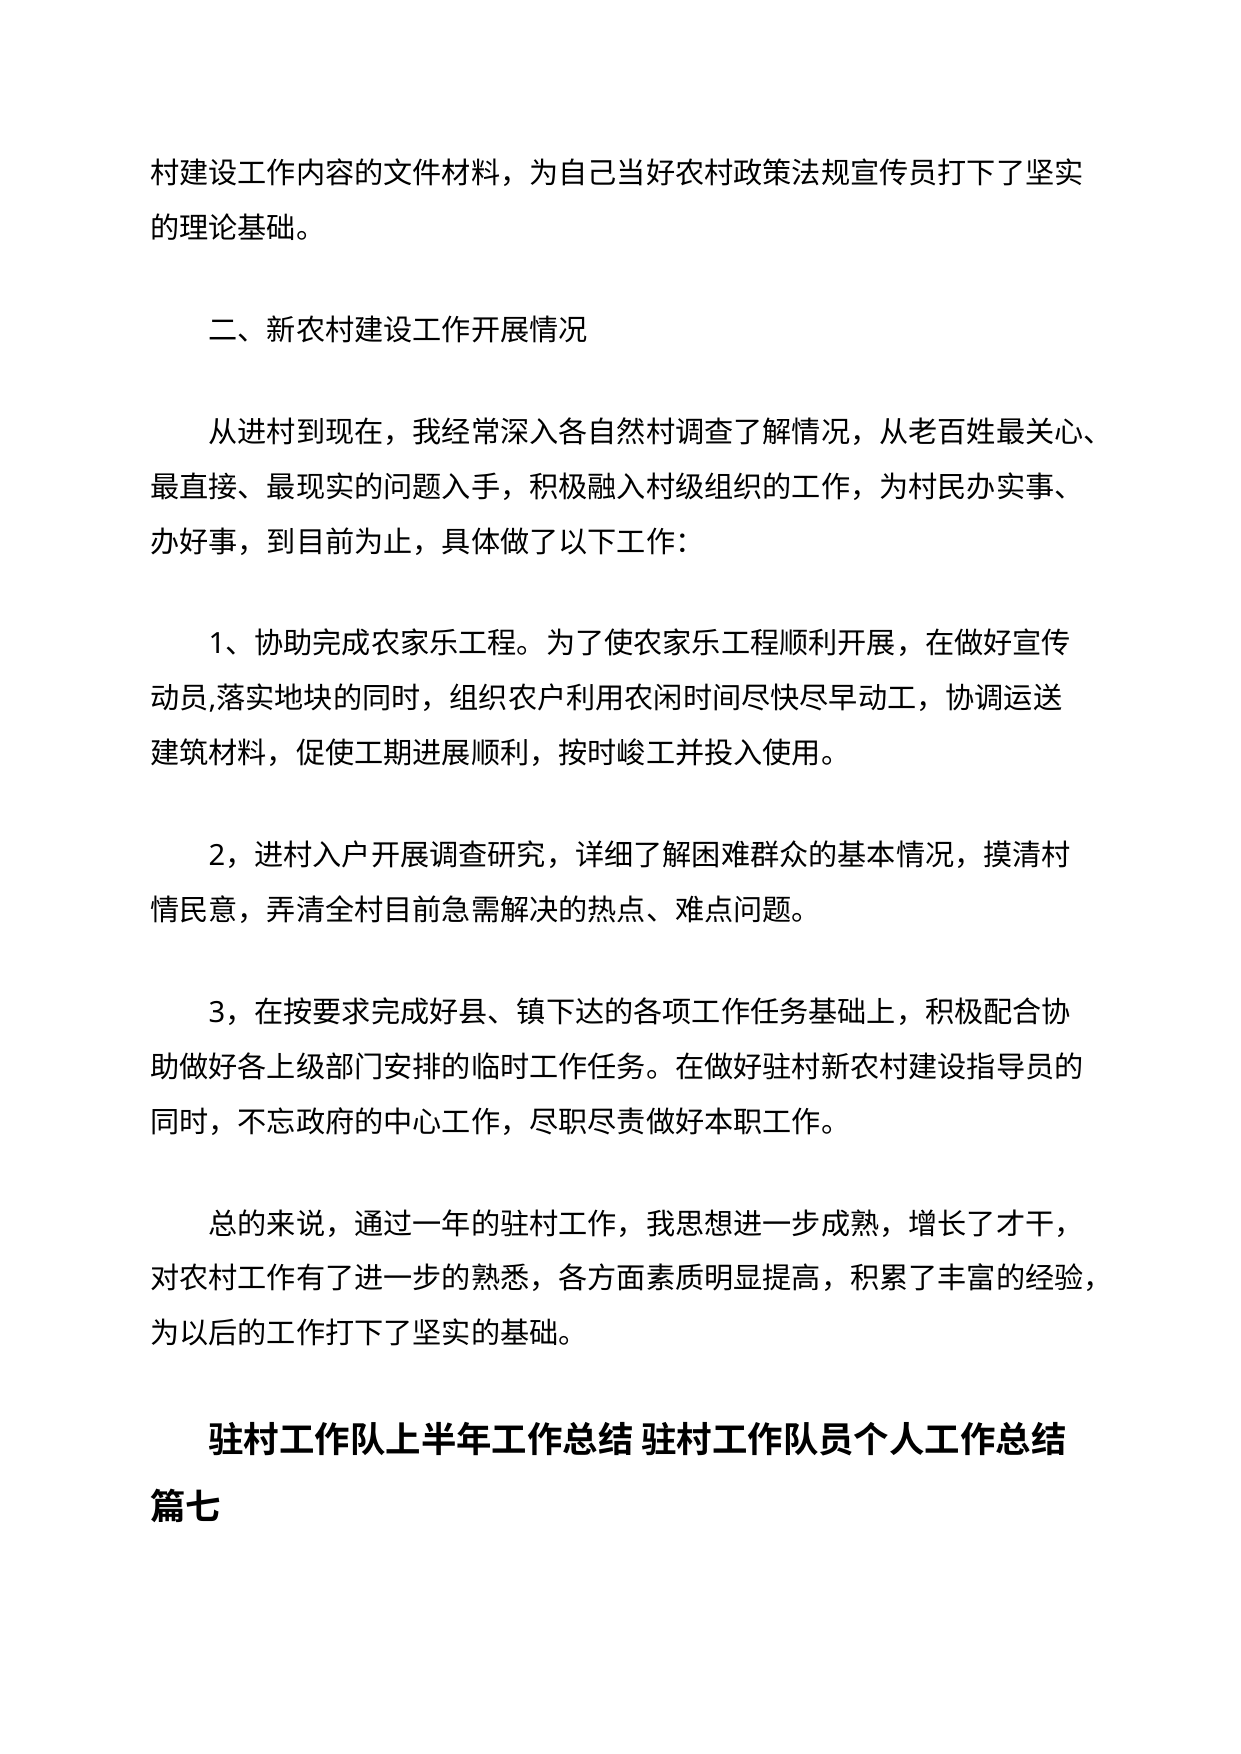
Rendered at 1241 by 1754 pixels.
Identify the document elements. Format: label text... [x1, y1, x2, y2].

text 3，在按要求完成好县、镇下达的各项工作任务基础上，积极配合协助做好各上级部门安排的临时工作任务。在做好驻村新农村建设指导员的同时，不忘政府的中心工作，尽职尽责做好本职工作。 [150, 988, 1090, 1141]
text 驻村工作队上半年工作总结 驻村工作队员个人工作总结篇七 [150, 1412, 1090, 1529]
text 1、协助完成农家乐工程。为了使农家乐工程顺利开展，在做好宣传动员,落实地块的同时，组织农户利用农闲时间尽快尽早动工，协调运送建筑材料，促使工期进展顺利，按时峻工并投入使用。 [150, 620, 1090, 772]
text 2，进村入户开展调查研究，详细了解困难群众的基本情况，摸清村情民意，弄清全村目前急需解决的热点、难点问题。 [150, 832, 1090, 929]
text 总的来说，通过一年的驻村工作，我思想进一步成熟，增长了才干，对农村工作有了进一步的熟悉，各方面素质明显提高，积累了丰富的经验，为以后的工作打下了坚实的基础。 [150, 1200, 1090, 1352]
text 从进村到现在，我经常深入各自然村调查了解情况，从老百姓最关心、最直接、最现实的问题入手，积极融入村级组织的工作，为村民办实事、办好事，到目前为止，具体做了以下工作： [150, 408, 1090, 561]
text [150, 150, 1090, 247]
text 二、新农村建设工作开展情况 [150, 307, 1090, 349]
